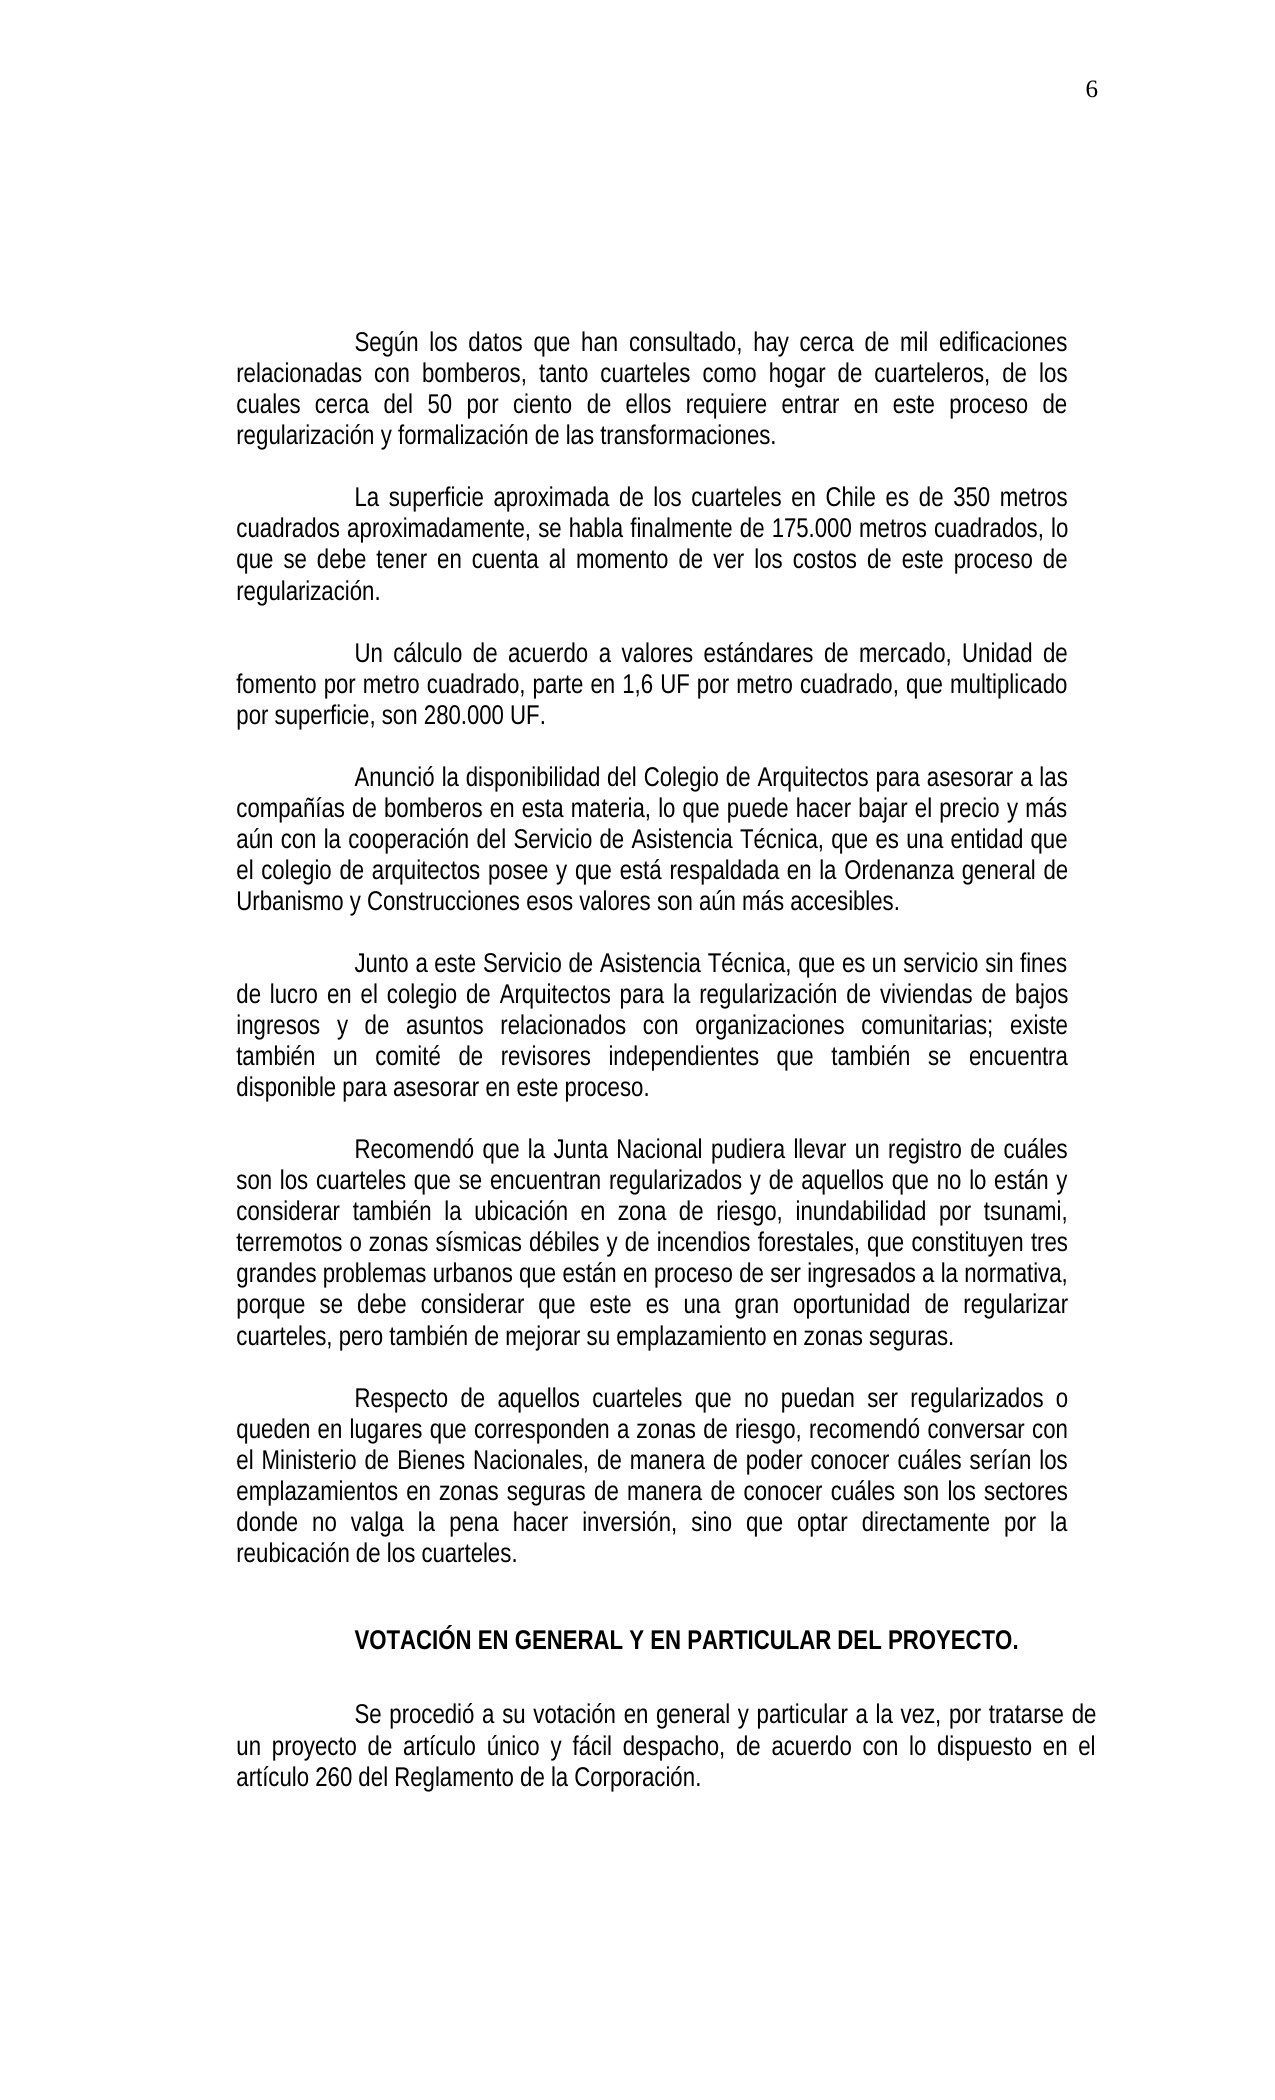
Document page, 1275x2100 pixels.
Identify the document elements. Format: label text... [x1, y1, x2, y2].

text VOTACIÓN EN GENERAL Y EN PARTICULAR DEL PROYECTO. [236, 1624, 1098, 1655]
text Respecto de aquellos cuarteles que no puedan ser regularizados o queden en lugares que corresponden a zonas de riesgo, recomendó conversar con el Ministerio de Bienes Nacionales, de manera de poder conocer cuáles serían los emplazamientos en zonas seguras de manera de conocer cuáles son los sectores donde no valga la pena hacer inversión, sino que optar directamente por la reubicación de los cuarteles. [236, 1382, 1069, 1568]
text Recomendó que la Junta Nacional pudiera llevar un registro de cuáles son los cuarteles que se encuentran regularizados y de aquellos que no lo están y considerar también la ubicación en zona de riesgo, inundabilidad por tsunami, terremotos o zonas sísmicas débiles y de incendios forestales, que constituyen tres grandes problemas urbanos que están en proceso de ser ingresados a la normativa, porque se debe considerar que este es una gran oportunidad de regularizar cuarteles, pero también de mejorar su emplazamiento en zonas seguras. [236, 1133, 1069, 1351]
text Un cálculo de acuerdo a valores estándares de mercado, Unidad de fomento por metro cuadrado, parte en 1,6 UF por metro cuadrado, que multiplicado por superficie, son 280.000 UF. [236, 637, 1069, 730]
text La superficie aproximada de los cuarteles en Chile es de 350 metros cuadrados aproximadamente, se habla finalmente de 175.000 metros cuadrados, lo que se debe tener en cuenta al momento de ver los costos de este proceso de regularización. [236, 482, 1069, 606]
text Anunció la disponibilidad del Colegio de Arquitectos para asesorar a las compañías de bomberos en esta materia, lo que puede hacer bajar el precio y más aún con la cooperación del Servicio de Asistencia Técnica, que es una entidad que el colegio de arquitectos posee y que está respaldada en la Ordenanza general de Urbanismo y Construcciones esos valores son aún más accesibles. [236, 761, 1069, 916]
text Según los datos que han consultado, hay cerca de mil edificaciones relacionadas con bomberos, tanto cuarteles como hogar de cuarteleros, de los cuales cerca del 50 por ciento de ellos requiere entrar en este proceso de regularización y formalización de las transformaciones. [236, 326, 1069, 451]
text Junto a este Servicio de Asistencia Técnica, que es un servicio sin fines de lucro en el colegio de Arquitectos para la regularización de viviendas de bajos ingresos y de asuntos relacionados con organizaciones comunitarias; existe también un comité de revisores independientes que también se encuentra disponible para asesorar en este proceso. [236, 947, 1069, 1102]
text Se procedió a su votación en general y particular a la vez, por tratarse de un proyecto de artículo único y fácil despacho, de acuerdo con lo dispuesto en el artículo 260 del Reglamento de la Corporación. [236, 1699, 1098, 1792]
